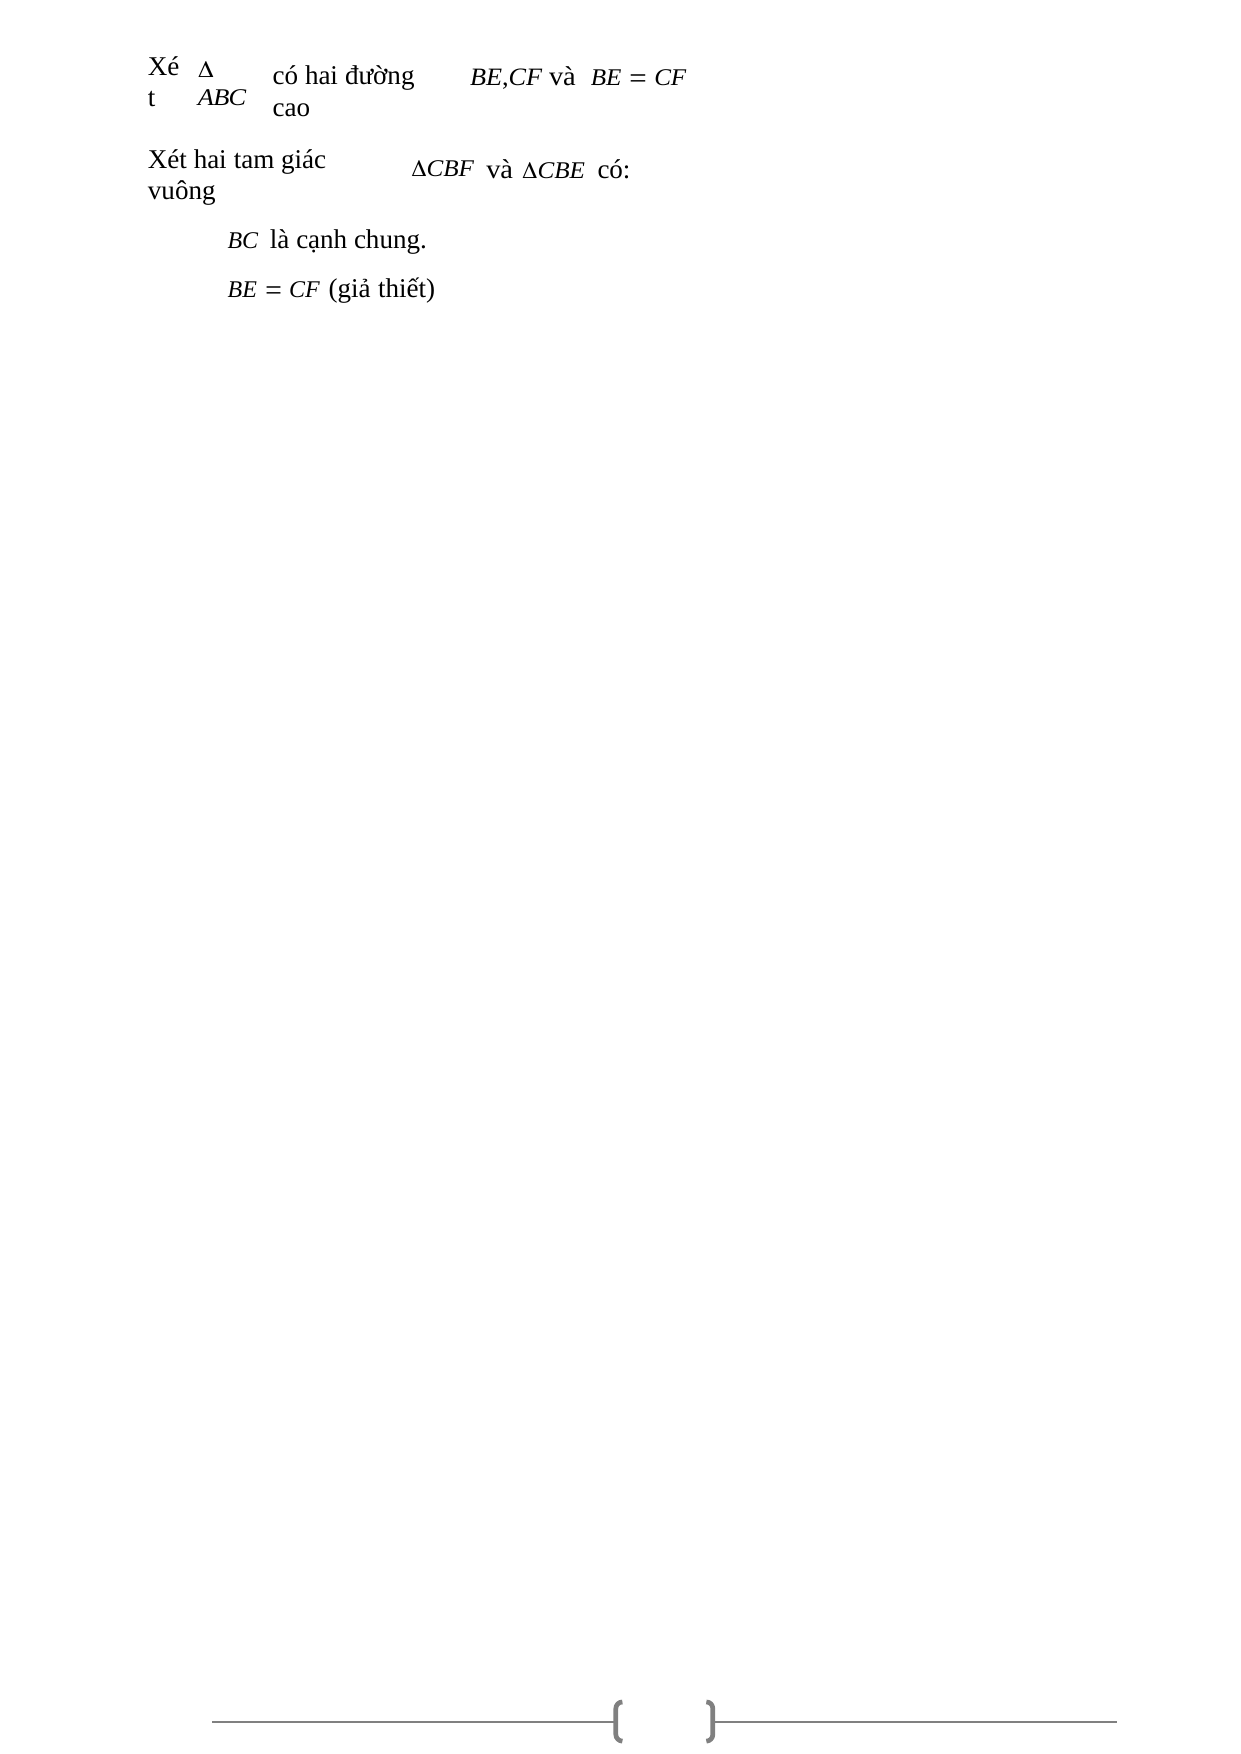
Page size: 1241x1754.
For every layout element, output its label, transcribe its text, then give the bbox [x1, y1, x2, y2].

text có hai đường cao [272, 59, 458, 122]
text BE  CF (giả thiết) [227, 272, 1192, 303]
text BC là cạnh chung. [227, 223, 1192, 254]
text BE,CF và BE  CF [470, 60, 1192, 91]
text ABC [198, 61, 261, 110]
text Xét [148, 50, 187, 112]
text Xét hai tam giác vuông [148, 143, 400, 206]
text có: [597, 153, 1192, 184]
text và CBE [486, 153, 587, 184]
text CBF [411, 154, 474, 182]
